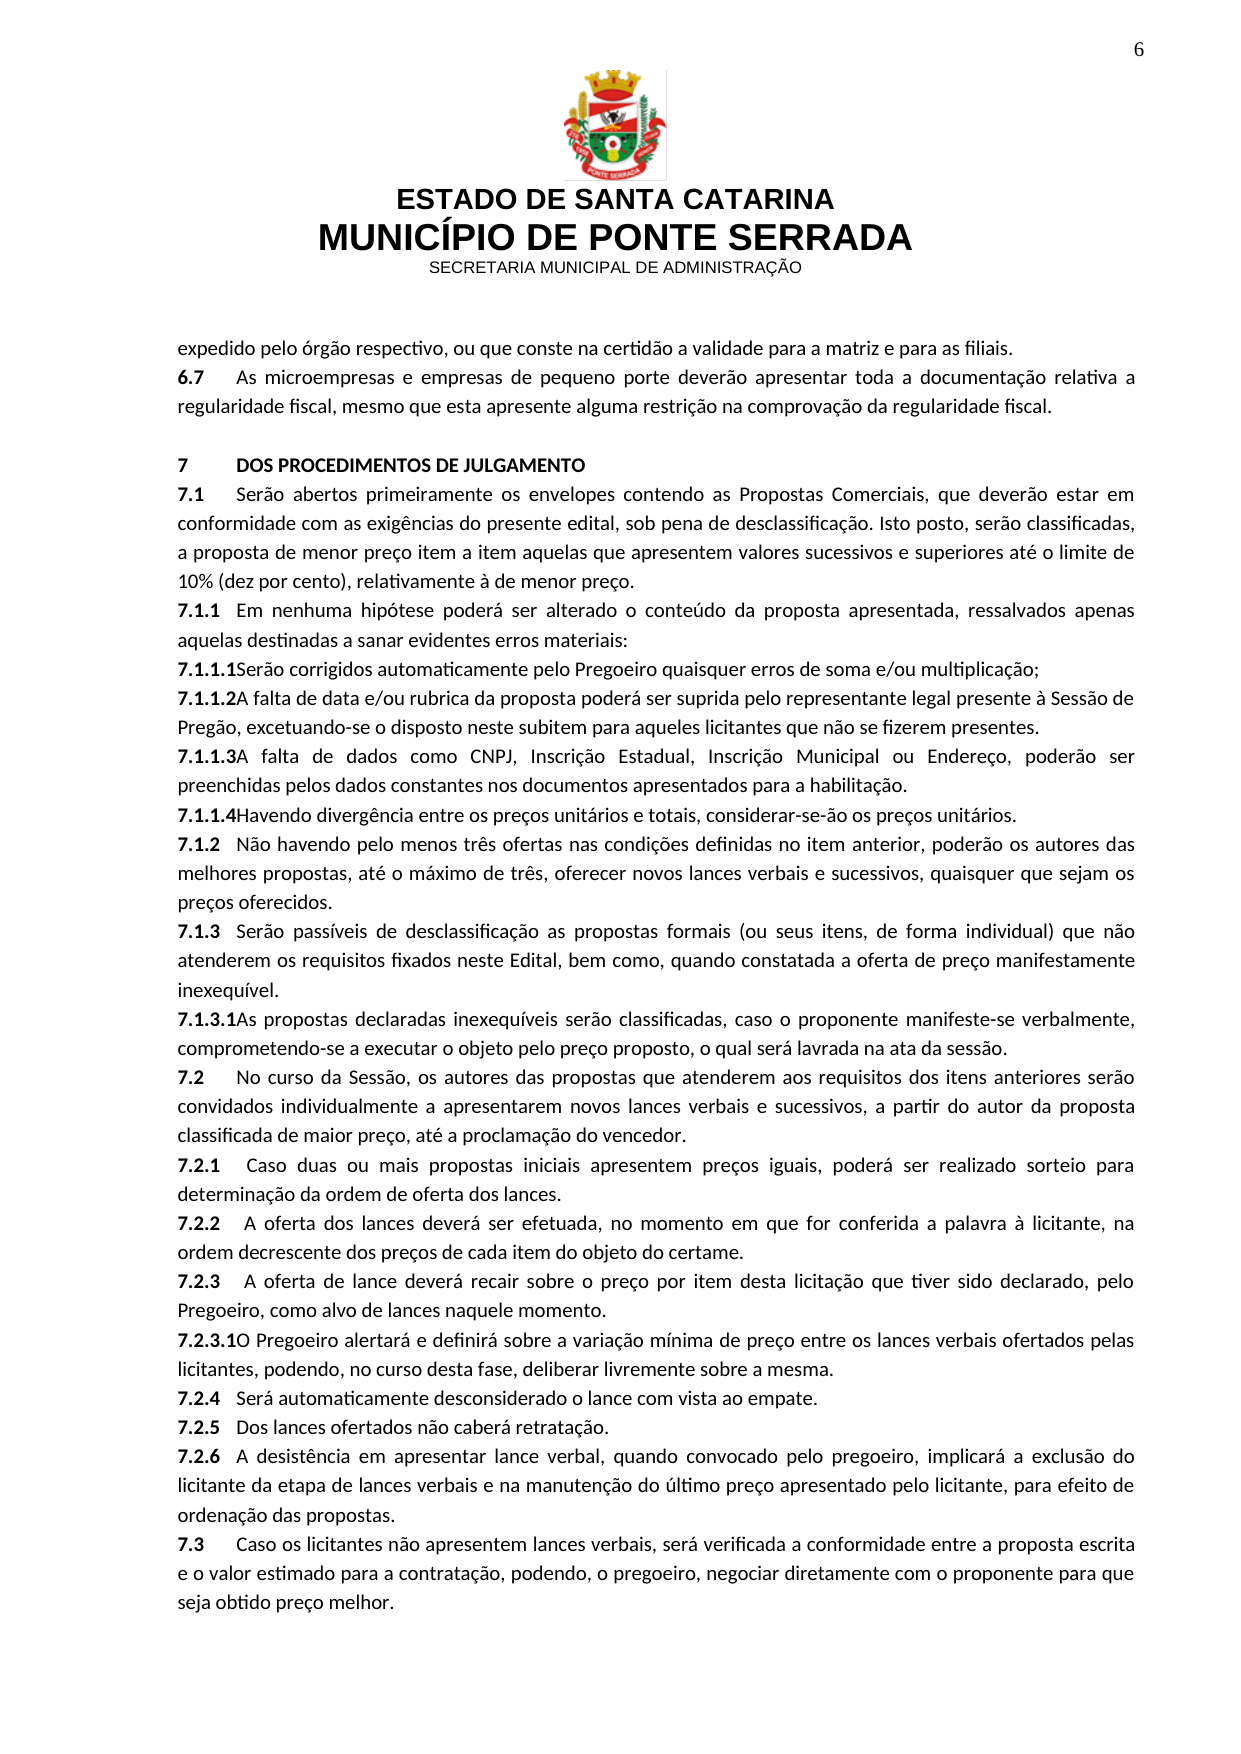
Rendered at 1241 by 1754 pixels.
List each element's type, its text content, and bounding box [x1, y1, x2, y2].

list DOS PROCEDIMENTOS DE JULGAMENTO [177, 452, 1137, 477]
list As microempresas e empresas de pequeno porte deverão apresentar toda a documentação relativa a regularidade fiscal, mesmo que esta apresente alguma restrição na comprovação da regularidade fiscal. [177, 364, 1137, 419]
list A falta de data e/ou rubrica da proposta poderá ser suprida pelo representante legal presente à Sessão de Pregão, excetuando-se o disposto neste subitem para aqueles licitantes que não se fizerem presentes. [177, 685, 1137, 740]
list A falta de dados como CNPJ, Inscrição Estadual, Inscrição Municipal ou Endereço, poderão ser preenchidas pelos dados constantes nos documentos apresentados para a habilitação. [177, 743, 1137, 798]
list Serão abertos primeiramente os envelopes contendo as Propostas Comerciais, que deverão estar em conformidade com as exigências do presente edital, sob pena de desclassificação. Isto posto, serão classificadas, a proposta de menor preço item a item aquelas que apresentem valores sucessivos e superiores até o limite de 10% (dez por cento), relativamente à de menor preço. [177, 481, 1137, 594]
list Não havendo pelo menos três ofertas nas condições definidas no item anterior, poderão os autores das melhores propostas, até o máximo de três, oferecer novos lances verbais e sucessivos, quaisquer que sejam os preços oferecidos. [177, 831, 1137, 915]
list As propostas declaradas inexequíveis serão classificadas, caso o proponente manifeste-se verbalmente, comprometendo-se a executar o objeto pelo preço proposto, o qual será lavrada na ata da sessão. [177, 1006, 1137, 1061]
list A oferta de lance deverá recair sobre o preço por item desta licitação que tiver sido declarado, pelo Pregoeiro, como alvo de lances naquele momento. [177, 1268, 1137, 1323]
list Serão passíveis de desclassificação as propostas formais (ou seus itens, de forma individual) que não atenderem os requisitos fixados neste Edital, bem como, quando constatada a oferta de preço manifestamente inexequível. [177, 918, 1137, 1002]
list Em nenhuma hipótese poderá ser alterado o conteúdo da proposta apresentada, ressalvados apenas aquelas destinadas a sanar evidentes erros materiais: [177, 598, 1137, 652]
list Serão corrigidos automaticamente pelo Pregoeiro quaisquer erros de soma e/ou multiplicação; [177, 656, 1137, 681]
list Caso os licitantes não apresentem lances verbais, será verificada a conformidade entre a proposta escrita e o valor estimado para a contratação, podendo, o pregoeiro, negociar diretamente com o proponente para que seja obtido preço melhor. [177, 1531, 1137, 1615]
picture [563, 70, 668, 182]
list A oferta dos lances deverá ser efetuada, no momento em que for conferida a palavra à licitante, na ordem decrescente dos preços de cada item do objeto do certame. [177, 1210, 1137, 1265]
list Havendo divergência entre os preços unitários e totais, considerar-se-ão os preços unitários. [177, 802, 1137, 827]
list No curso da Sessão, os autores das propostas que atenderem aos requisitos dos itens anteriores serão convidados individualmente a apresentarem novos lances verbais e sucessivos, a partir do autor da proposta classificada de maior preço, até a proclamação do vencedor. [177, 1064, 1137, 1148]
list O Pregoeiro alertará e definirá sobre a variação mínima de preço entre os lances verbais ofertados pelas licitantes, podendo, no curso desta fase, deliberar livremente sobre a mesma. [177, 1327, 1137, 1381]
list Caso duas ou mais propostas iniciais apresentem preços iguais, poderá ser realizado sorteio para determinação da ordem de oferta dos lances. [177, 1152, 1137, 1206]
list Será automaticamente desconsiderado o lance com vista ao empate. [177, 1385, 1137, 1411]
list Dos lances ofertados não caberá retratação. [177, 1414, 1137, 1440]
list A desistência em apresentar lance verbal, quando convocado pelo pregoeiro, implicará a exclusão do licitante da etapa de lances verbais e na manutenção do último preço apresentado pelo licitante, para efeito de ordenação das propostas. [177, 1443, 1137, 1527]
